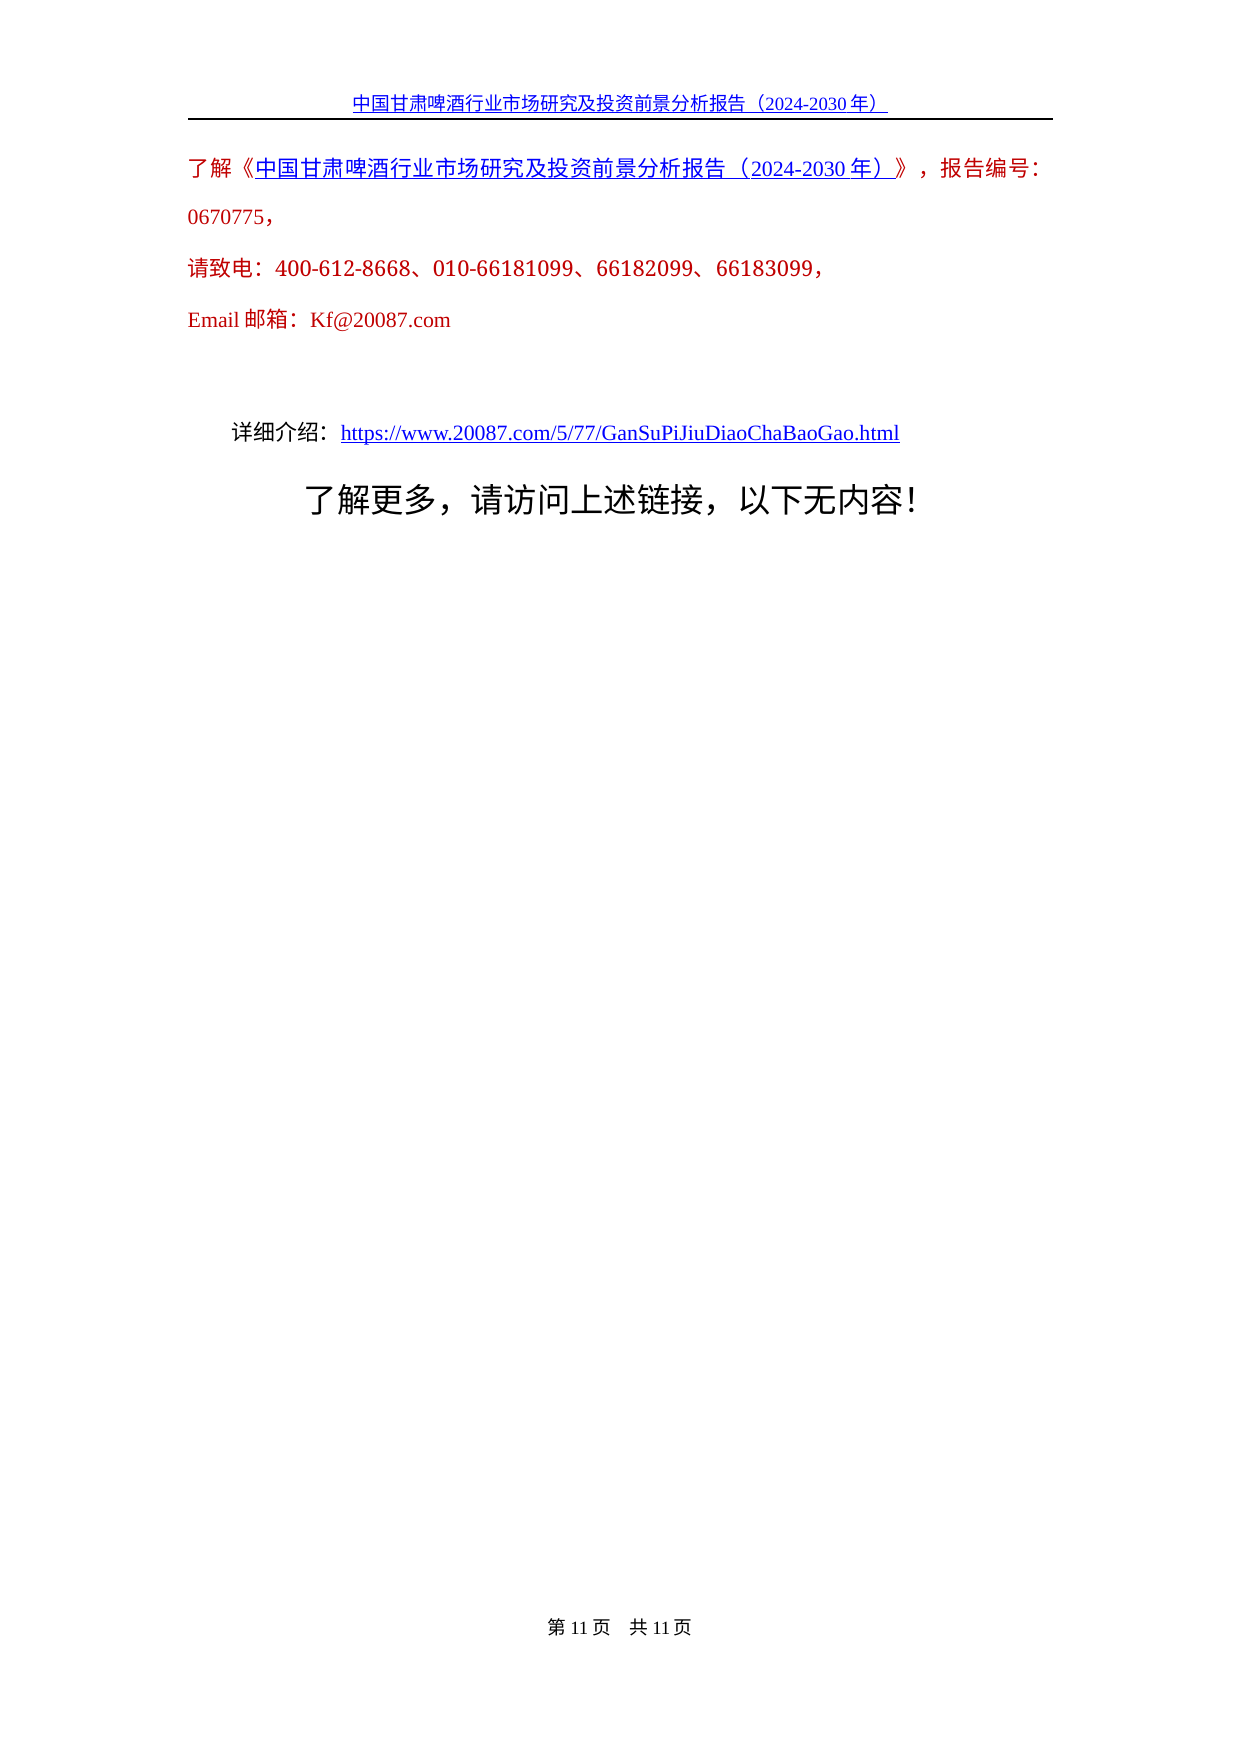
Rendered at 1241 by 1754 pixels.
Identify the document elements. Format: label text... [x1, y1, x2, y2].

text 请致电：400-612-8668、010-66181099、66182099、66183099， [187, 251, 1053, 283]
text Email邮箱：Kf@20087.com [187, 302, 1053, 334]
title 了解更多，请访问上述链接，以下无内容！ [187, 465, 1053, 530]
text 详细介绍：https://www.20087.com/5/77/GanSuPiJiuDiaoChaBaoGao.html [187, 415, 1053, 447]
text 了解《中国甘肃啤酒行业市场研究及投资前景分析报告（2024-2030年）》，报告编号：0670775， [187, 150, 1053, 231]
